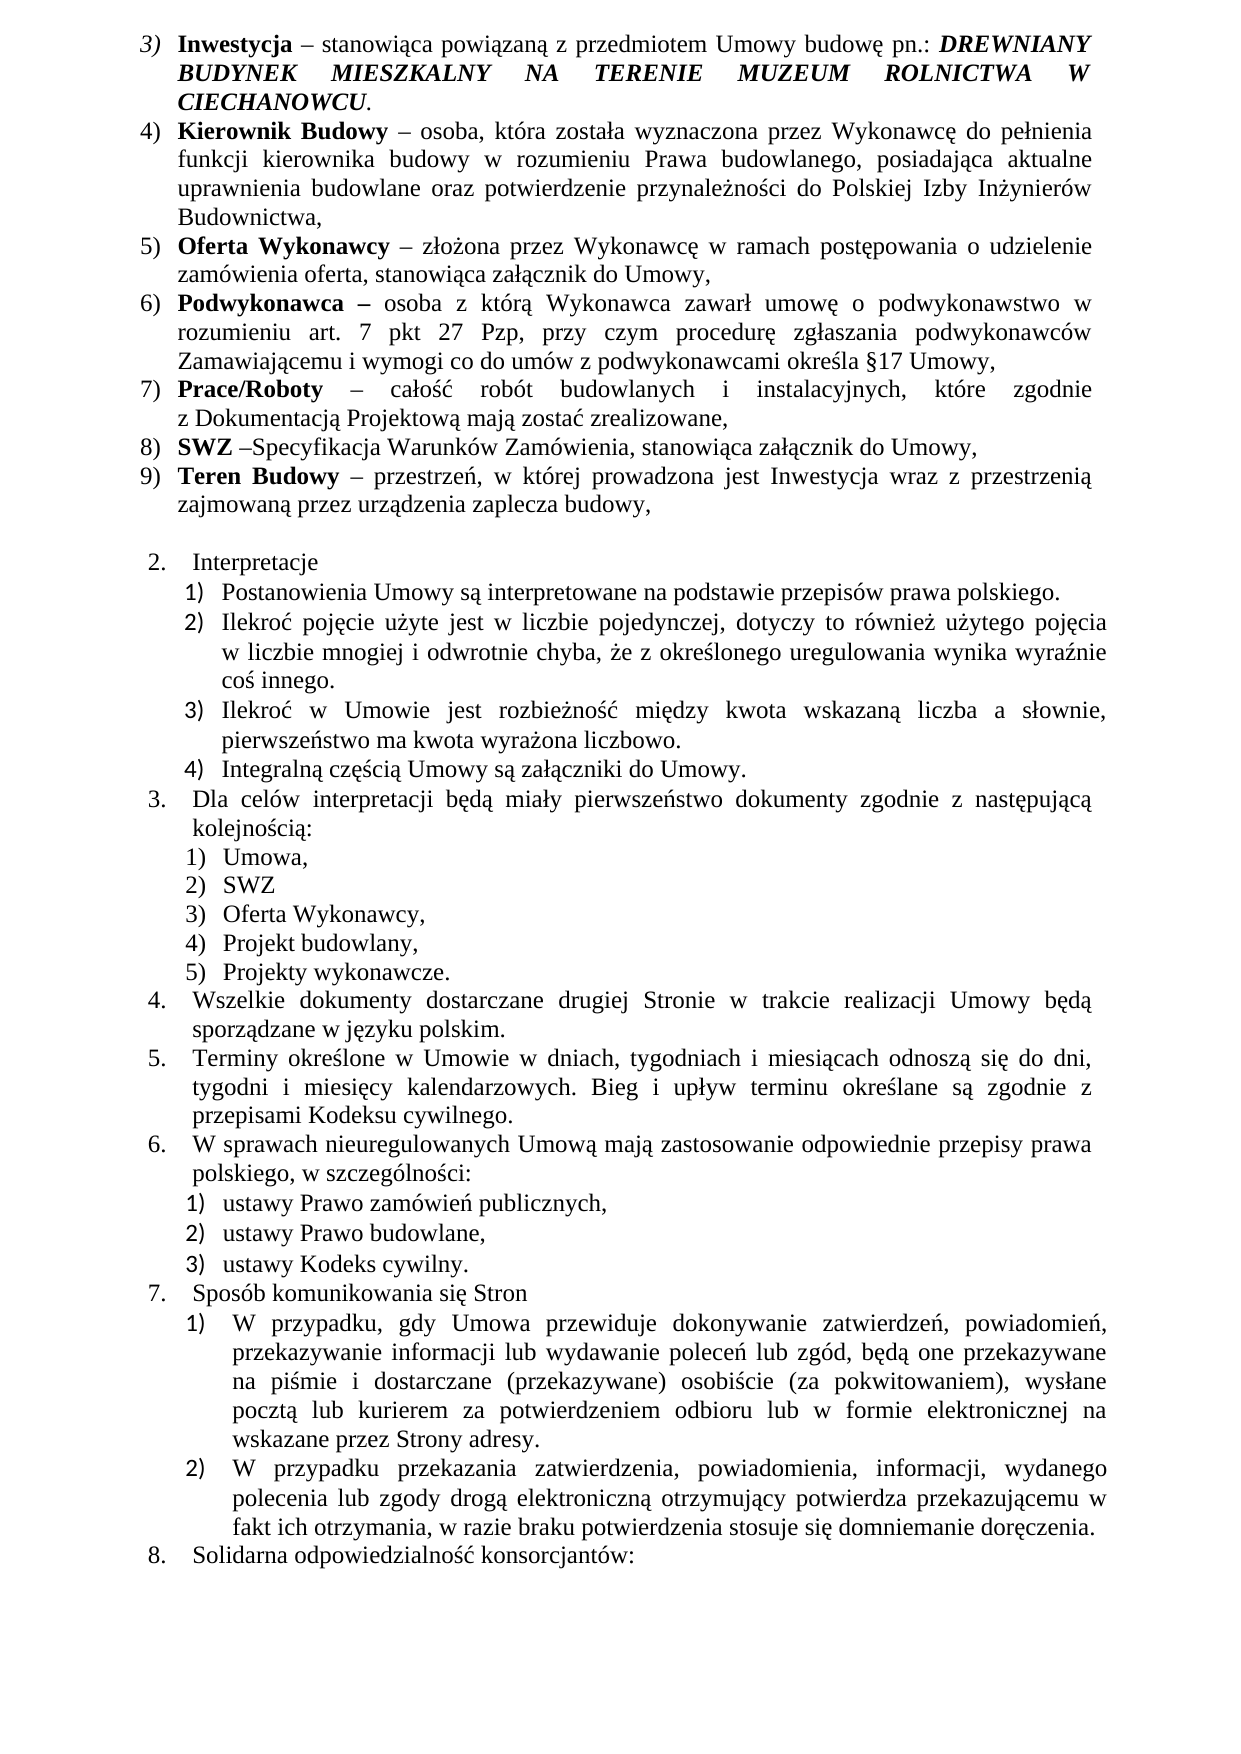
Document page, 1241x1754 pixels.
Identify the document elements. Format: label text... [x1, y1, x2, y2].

list Projekty wykonawcze. [185, 957, 1108, 985]
list Postanowienia Umowy są interpretowane na podstawie przepisów prawa polskiego. [184, 576, 1108, 606]
list Interpretacje [148, 547, 1093, 576]
list Dla celów interpretacji będą miały pierwszeństwo dokumenty zgodnie z następującą kolejnością: [148, 784, 1093, 842]
list Inwestycja – stanowiąca powiązaną z przedmiotem Umowy budowę pn.: DREWNIANY BUDYNEK MIESZKALNY NA TERENIE MUZEUM ROLNICTWA W CIECHANOWCU. [140, 29, 1093, 116]
list Prace/Roboty – całość robót budowlanych i instalacyjnych, które zgodnie z Dokumentacją Projektową mają zostać zrealizowane, [140, 374, 1093, 432]
list Sposób komunikowania się Stron [148, 1278, 1093, 1307]
list SWZ [185, 870, 1108, 899]
list Ilekroć w Umowie jest rozbieżność między kwota wskazaną liczba a słownie, pierwszeństwo ma kwota wyrażona liczbowo. [184, 694, 1108, 754]
list Integralną częścią Umowy są załączniki do Umowy. [184, 754, 1108, 784]
list W przypadku, gdy Umowa przewiduje dokonywanie zatwierdzeń, powiadomień, przekazywanie informacji lub wydawanie poleceń lub zgód, będą one przekazywane na piśmie i dostarczane (przekazywane) osobiście (za pokwitowaniem), wysłane pocztą lub kurierem za potwierdzeniem odbioru lub w formie elektronicznej na wskazane przez Strony adresy. [185, 1307, 1108, 1452]
list Solidarna odpowiedzialność konsorcjantów: [148, 1541, 1093, 1569]
list SWZ –Specyfikacja Warunków Zamówienia, stanowiąca załącznik do Umowy, [140, 432, 1093, 461]
list Podwykonawca – osoba z którą Wykonawca zawarł umowę o podwykonawstwo w rozumieniu art. 7 pkt 27 Pzp, przy czym procedurę zgłaszania podwykonawców Zamawiającemu i wymogi co do umów z podwykonawcami określa §17 Umowy, [140, 288, 1093, 374]
list Projekt budowlany, [185, 928, 1108, 957]
list Umowa, [185, 842, 1108, 870]
list Oferta Wykonawcy – złożona przez Wykonawcę w ramach postępowania o udzielenie zamówienia oferta, stanowiąca załącznik do Umowy, [140, 231, 1093, 288]
list W przypadku przekazania zatwierdzenia, powiadomienia, informacji, wydanego polecenia lub zgody drogą elektroniczną otrzymujący potwierdza przekazującemu w fakt ich otrzymania, w razie braku potwierdzenia stosuje się domniemanie doręczenia. [185, 1452, 1108, 1541]
list Kierownik Budowy – osoba, która została wyznaczona przez Wykonawcę do pełnienia funkcji kierownika budowy w rozumieniu Prawa budowlanego, posiadająca aktualne uprawnienia budowlane oraz potwierdzenie przynależności do Polskiej Izby Inżynierów Budownictwa, [140, 116, 1093, 231]
list Terminy określone w Umowie w dniach, tygodniach i miesiącach odnoszą się do dni, tygodni i miesięcy kalendarzowych. Bieg i upływ terminu określane są zgodnie z przepisami Kodeksu cywilnego. [148, 1043, 1093, 1129]
list ustawy Prawo zamówień publicznych, [185, 1187, 1108, 1217]
list Ilekroć pojęcie użyte jest w liczbie pojedynczej, dotyczy to również użytego pojęcia w liczbie mnogiej i odwrotnie chyba, że z określonego uregulowania wynika wyraźnie coś innego. [184, 606, 1108, 694]
list ustawy Kodeks cywilny. [185, 1248, 1108, 1278]
list ustawy Prawo budowlane, [185, 1217, 1108, 1248]
list Oferta Wykonawcy, [185, 899, 1108, 928]
list W sprawach nieuregulowanych Umową mają zastosowanie odpowiednie przepisy prawa polskiego, w szczególności: [148, 1129, 1093, 1187]
list Wszelkie dokumenty dostarczane drugiej Stronie w trakcie realizacji Umowy będą sporządzane w języku polskim. [148, 985, 1093, 1043]
list Teren Budowy – przestrzeń, w której prowadzona jest Inwestycja wraz z przestrzenią zajmowaną przez urządzenia zaplecza budowy, [140, 461, 1093, 518]
